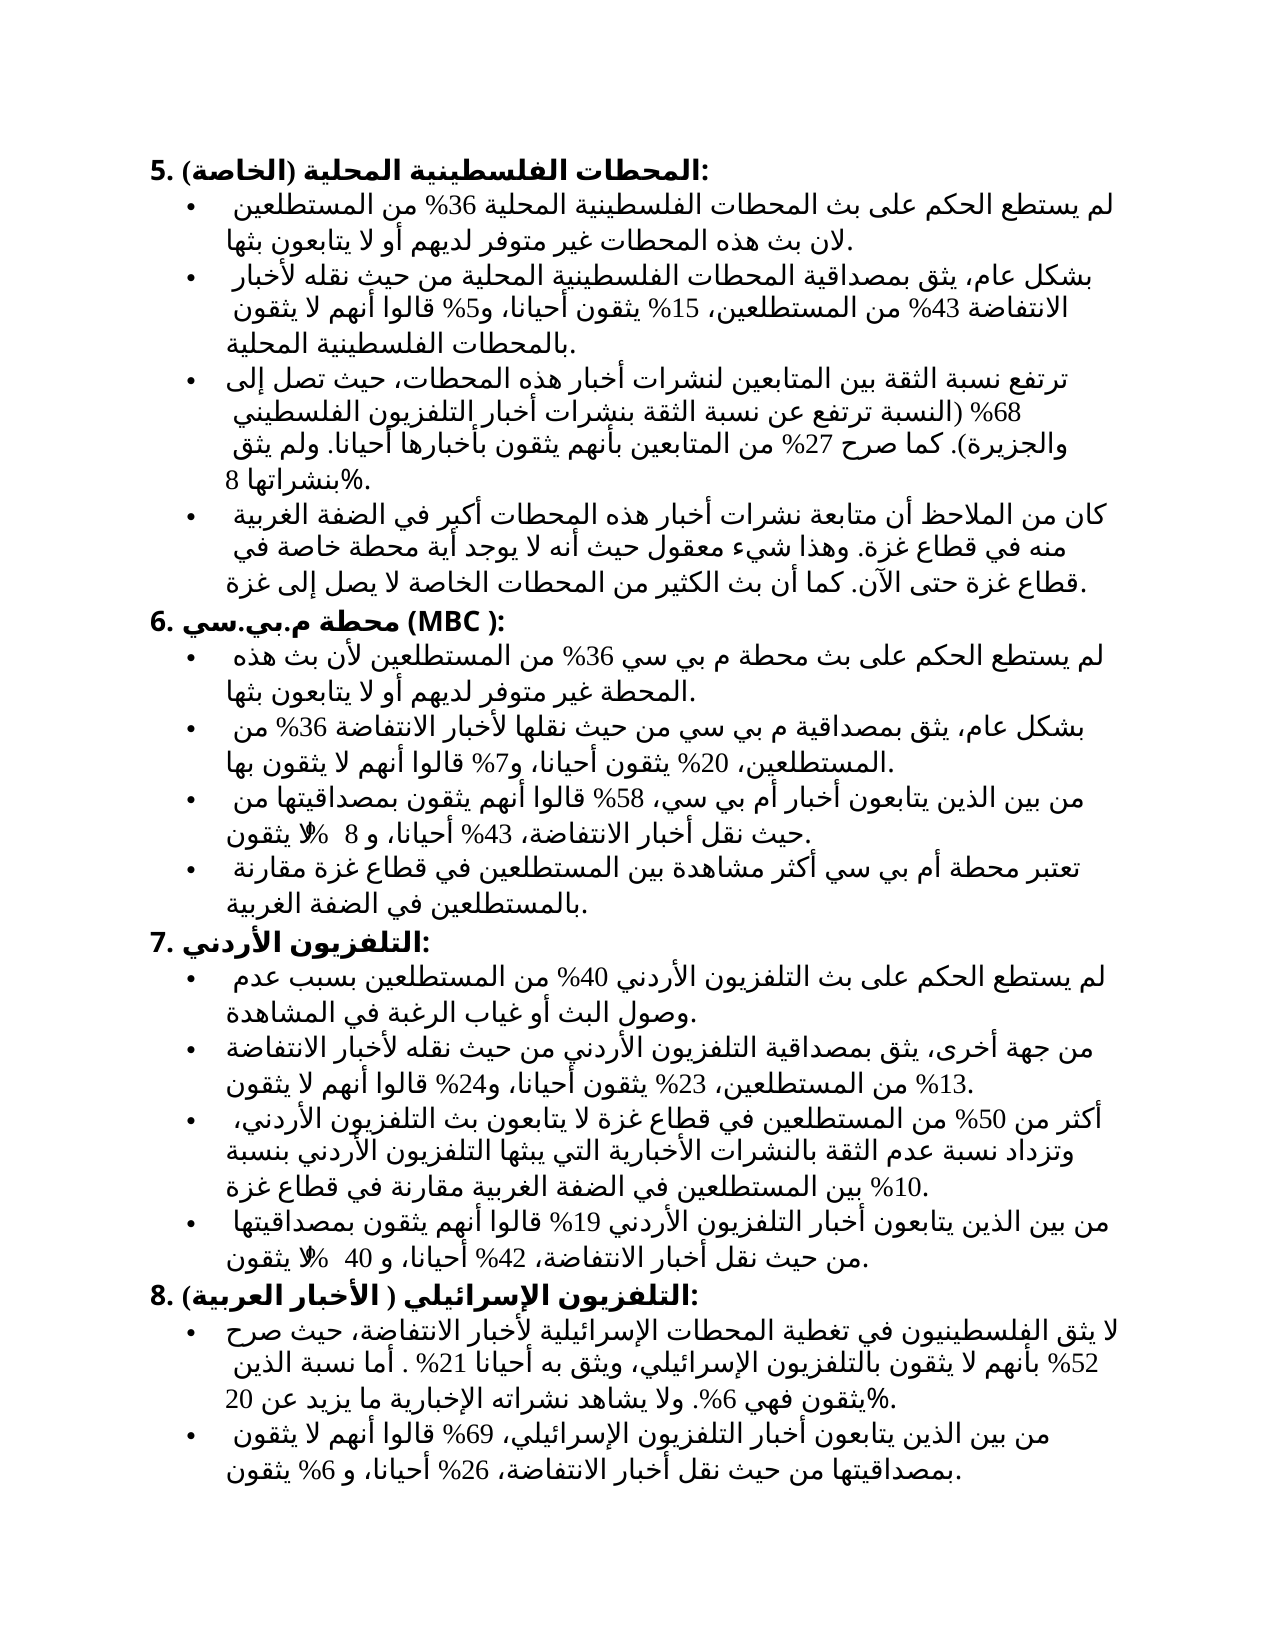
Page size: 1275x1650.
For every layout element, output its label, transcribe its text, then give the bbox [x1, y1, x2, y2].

list تعتبر محطة أم بي سي أكثر مشاهدة بين المستطلعين في قطاع غزة مقارنة بالمستطلعين في الضفة الغربية. [187, 851, 1125, 922]
text 8. التلفزيون الإسرائيلي ( الأخبار العربية): [150, 1276, 1125, 1314]
list من بين الذين يتابعون أخبار التلفزيون الأردني 19% قالوا أنهم يثقون بمصداقيتها من حيث نقل أخبار الانتفاضة، 42% أحيانا، و 40% لا يثقون. [187, 1205, 1125, 1276]
list ترتفع نسبة الثقة بين المتابعين لنشرات أخبار هذه المحطات، حيث تصل إلى 68% (النسبة ترتفع عن نسبة الثقة بنشرات أخبار التلفزيون الفلسطيني والجزيرة). كما صرح 27% من المتابعين بأنهم يثقون بأخبارها أحيانا. ولم يثق بنشراتها 8%. [187, 362, 1125, 498]
list أكثر من 50% من المستطلعين في قطاع غزة لا يتابعون بث التلفزيون الأردني، وتزداد نسبة عدم الثقة بالنشرات الأخبارية التي يبثها التلفزيون الأردني بنسبة 10% بين المستطلعين في الضفة الغربية مقارنة في قطاع غزة. [187, 1102, 1125, 1205]
list من بين الذين يتابعون أخبار أم بي سي، 58% قالوا أنهم يثقون بمصداقيتها من حيث نقل أخبار الانتفاضة، 43% أحيانا، و 8% لا يثقون. [187, 781, 1125, 851]
text 6. محطة م.بي.سي (MBC ): [150, 601, 1125, 639]
text 7. التلفزيون الأردني: [150, 922, 1125, 960]
list بشكل عام، يثق بمصداقية المحطات الفلسطينية المحلية من حيث نقله لأخبار الانتفاضة 43% من المستطلعين، 15% يثقون أحيانا، و5% قالوا أنهم لا يثقون بالمحطات الفلسطينية المحلية. [187, 259, 1125, 362]
list كان من الملاحظ أن متابعة نشرات أخبار هذه المحطات أكبر في الضفة الغربية منه في قطاع غزة. وهذا شيء معقول حيث أنه لا يوجد أية محطة خاصة في قطاع غزة حتى الآن. كما أن بث الكثير من المحطات الخاصة لا يصل إلى غزة. [187, 498, 1125, 601]
text 5. المحطات الفلسطينية المحلية (الخاصة): [150, 150, 1125, 188]
list من جهة أخرى، يثق بمصداقية التلفزيون الأردني من حيث نقله لأخبار الانتفاضة 13% من المستطلعين، 23% يثقون أحيانا، و24% قالوا أنهم لا يثقون. [187, 1031, 1125, 1102]
list لم يستطع الحكم على بث المحطات الفلسطينية المحلية 36% من المستطلعين لان بث هذه المحطات غير متوفر لديهم أو لا يتابعون بثها. [187, 188, 1125, 259]
list من بين الذين يتابعون أخبار التلفزيون الإسرائيلي، 69% قالوا أنهم لا يثقون بمصداقيتها من حيث نقل أخبار الانتفاضة، 26% أحيانا، و 6% يثقون. [187, 1417, 1125, 1488]
list بشكل عام، يثق بمصداقية م بي سي من حيث نقلها لأخبار الانتفاضة 36% من المستطلعين، 20% يثقون أحيانا، و7% قالوا أنهم لا يثقون بها. [187, 710, 1125, 781]
list لا يثق الفلسطينيون في تغطية المحطات الإسرائيلية لأخبار الانتفاضة، حيث صرح 52% بأنهم لا يثقون بالتلفزيون الإسرائيلي، ويثق به أحيانا 21% . أما نسبة الذين يثقون فهي 6%. ولا يشاهد نشراته الإخبارية ما يزيد عن 20%. [187, 1314, 1125, 1417]
list لم يستطع الحكم على بث التلفزيون الأردني 40% من المستطلعين بسبب عدم وصول البث أو غياب الرغبة في المشاهدة. [187, 960, 1125, 1031]
list لم يستطع الحكم على بث محطة م بي سي 36% من المستطلعين لأن بث هذه المحطة غير متوفر لديهم أو لا يتابعون بثها. [187, 639, 1125, 710]
